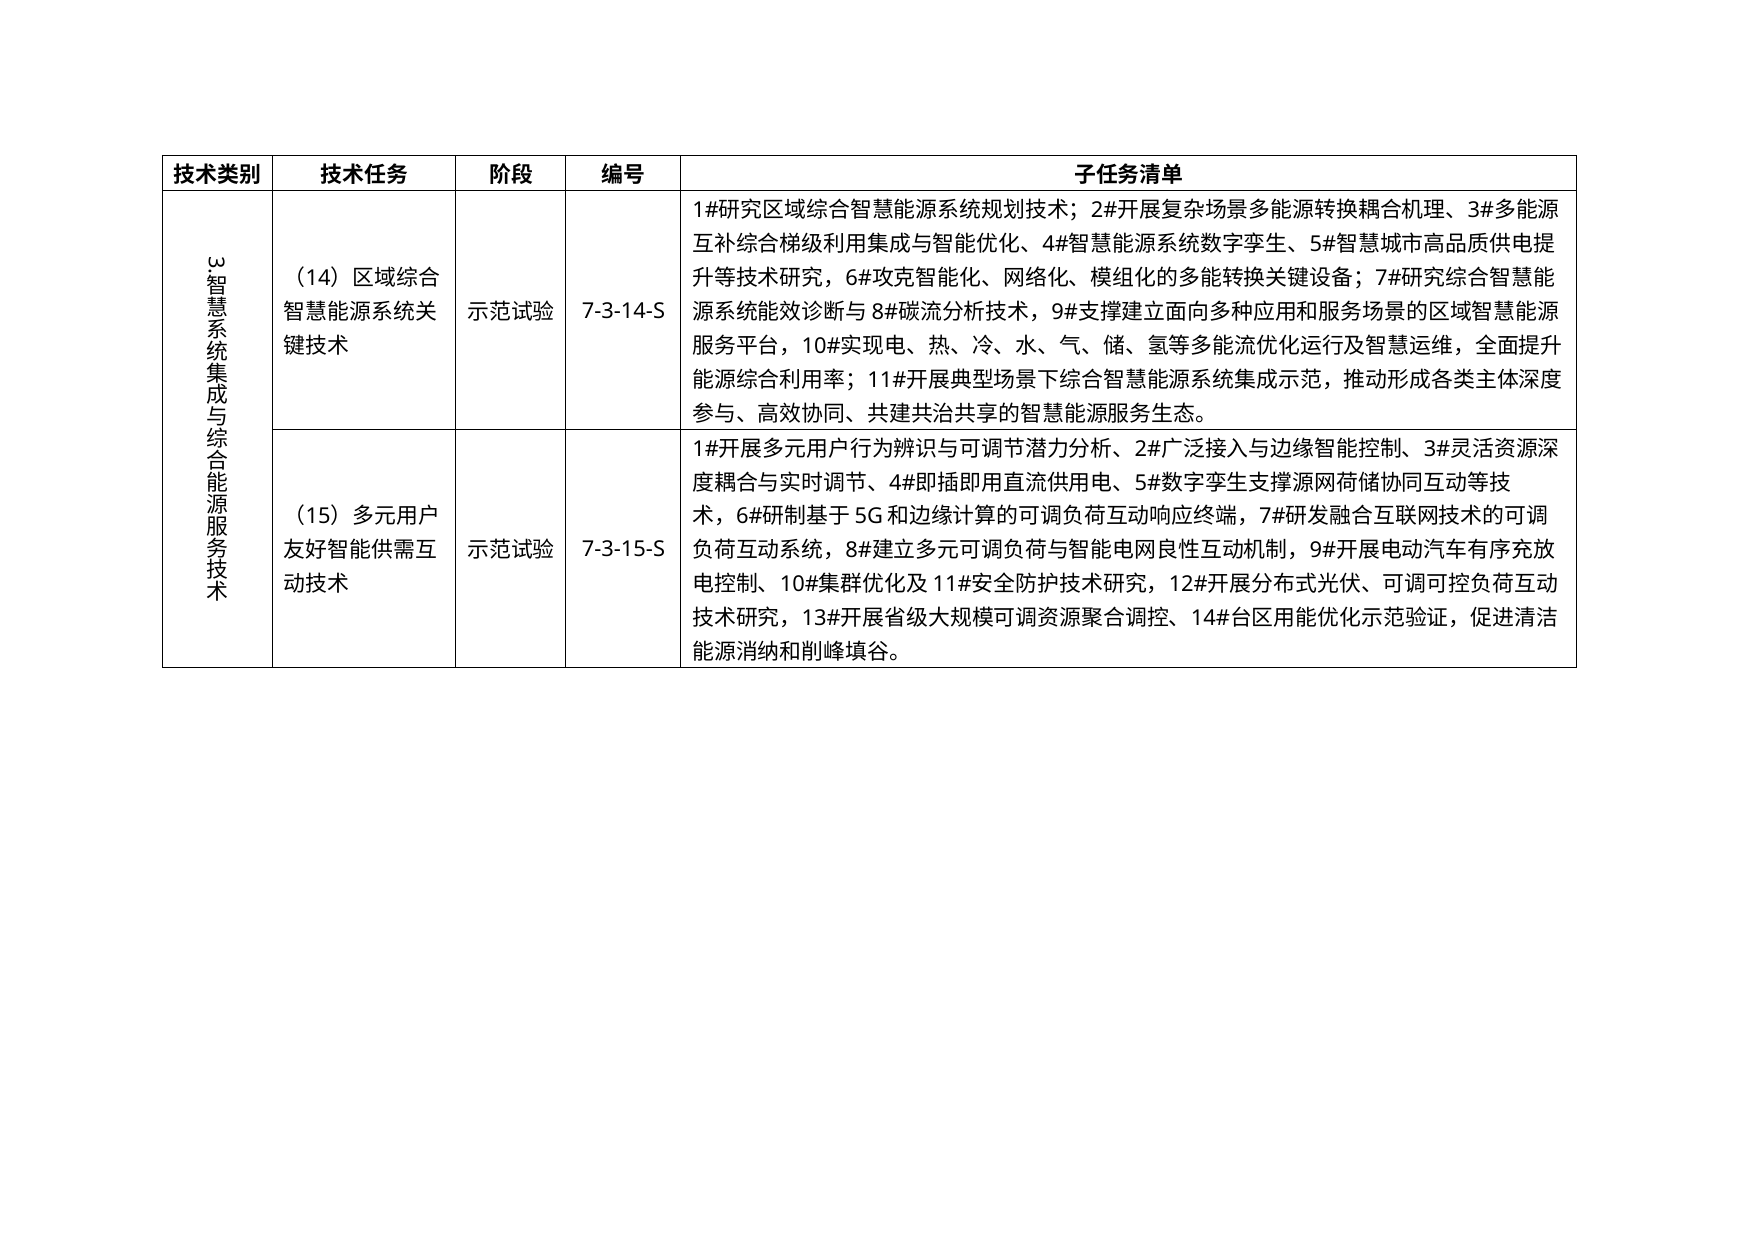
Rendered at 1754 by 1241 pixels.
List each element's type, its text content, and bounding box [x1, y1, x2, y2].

table_cell （14）区域综合智慧能源系统关键技术 [273, 191, 455, 428]
table_cell 7-3-15-S [566, 430, 680, 667]
table_header 子任务清单 [681, 156, 1576, 190]
table_header 技术类别 [163, 156, 272, 190]
table_cell （15）多元用户友好智能供需互动技术 [273, 430, 455, 667]
table_header 阶段 [456, 156, 565, 190]
table_header 技术任务 [273, 156, 455, 190]
table_cell 示范试验 [456, 430, 565, 667]
table_cell 7-3-14-S [566, 191, 680, 428]
table_cell 1#开展多元用户行为辨识与可调节潜力分析、2#广泛接入与边缘智能控制、3#灵活资源深度耦合与实时调节、4#即插即用直流供用电、5#数字孪生支撑源网荷储协同互动等技术，6#研制基于5G和边缘计算的可调负荷互动响应终端，7#研发融合互联网技术的可调负荷互动系统，8#建立多元可调负荷与智能电网良性互动机制，9#开展电动汽车有序充放电控制、10#集群优化及11#安全防护技术研究，12#开展分布式光伏、可调可控负荷互动技术研究，13#开展省级大规模可调资源聚合调控、14#台区用能优化示范验证，促进清洁能源消纳和削峰填谷。 [681, 430, 1576, 667]
table_cell 3.智慧系统集成与综合能源服务技术 [163, 191, 272, 667]
table_cell 示范试验 [456, 191, 565, 428]
table_cell 1#研究区域综合智慧能源系统规划技术；2#开展复杂场景多能源转换耦合机理、3#多能源互补综合梯级利用集成与智能优化、4#智慧能源系统数字孪生、5#智慧城市高品质供电提升等技术研究，6#攻克智能化、网络化、模组化的多能转换关键设备；7#研究综合智慧能源系统能效诊断与8#碳流分析技术，9#支撑建立面向多种应用和服务场景的区域智慧能源服务平台，10#实现电、热、冷、水、气、储、氢等多能流优化运行及智慧运维，全面提升能源综合利用率；11#开展典型场景下综合智慧能源系统集成示范，推动形成各类主体深度参与、高效协同、共建共治共享的智慧能源服务生态。 [681, 191, 1576, 428]
table_header 编号 [566, 156, 680, 190]
